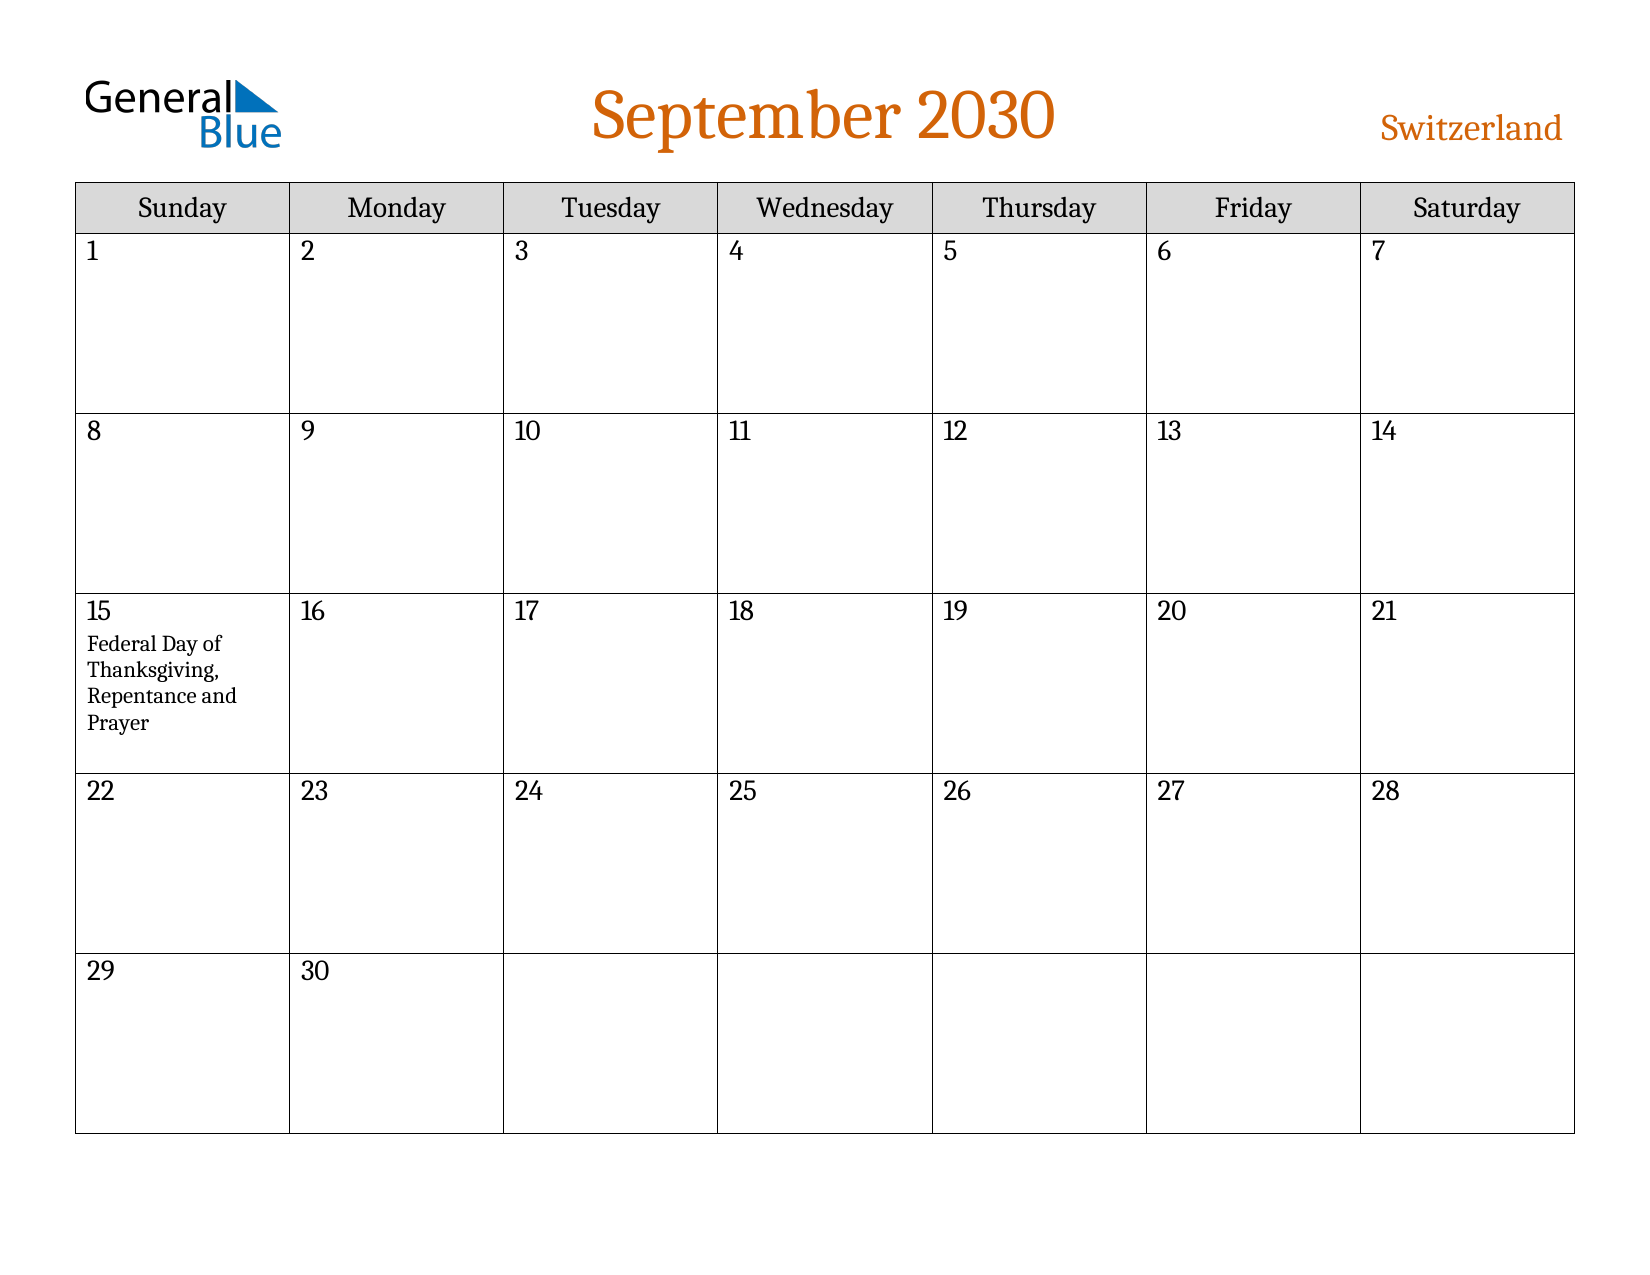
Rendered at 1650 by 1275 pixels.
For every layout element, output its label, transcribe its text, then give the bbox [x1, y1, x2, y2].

table_cell 10 [504, 414, 717, 450]
table_cell 6 [1147, 234, 1360, 270]
table_cell [504, 630, 717, 773]
table_cell [1361, 990, 1574, 1133]
picture [86, 80, 281, 148]
table_cell 13 [1147, 414, 1360, 450]
table_cell Monday [290, 183, 503, 233]
table_cell [718, 630, 932, 773]
table_cell Federal Day of Thanksgiving, Repentance and Prayer [76, 630, 289, 773]
table_cell [504, 990, 717, 1133]
table_cell [1361, 270, 1574, 413]
table_cell [1361, 810, 1574, 953]
table_cell [933, 270, 1146, 413]
table_cell 18 [718, 594, 932, 630]
table_cell [76, 270, 289, 413]
table_cell Saturday [1361, 183, 1574, 233]
table_cell [1147, 954, 1360, 990]
table_cell 5 [933, 234, 1146, 270]
table_cell 28 [1361, 774, 1574, 810]
table_cell 22 [76, 774, 289, 810]
table_header September 2030 [504, 75, 1146, 182]
table_cell [290, 810, 503, 953]
table_cell 30 [290, 954, 503, 990]
table_cell [76, 990, 289, 1133]
table_cell [290, 630, 503, 773]
table_cell [933, 990, 1146, 1133]
table_cell [718, 270, 932, 413]
table_cell 12 [933, 414, 1146, 450]
table_cell 20 [1147, 594, 1360, 630]
table_cell 11 [718, 414, 932, 450]
table_cell 16 [290, 594, 503, 630]
table_cell [290, 270, 503, 413]
table_cell 25 [718, 774, 932, 810]
table_cell [933, 630, 1146, 773]
table_cell 23 [290, 774, 503, 810]
table_cell [504, 810, 717, 953]
table_cell Sunday [76, 183, 289, 233]
table_cell [290, 990, 503, 1133]
table_cell [1147, 450, 1360, 593]
table_cell 3 [504, 234, 717, 270]
table_cell [1147, 270, 1360, 413]
table_cell [718, 954, 932, 990]
table_cell [933, 450, 1146, 593]
table_cell 2 [290, 234, 503, 270]
table_cell [290, 450, 503, 593]
table_cell 19 [933, 594, 1146, 630]
table_cell 26 [933, 774, 1146, 810]
table_cell [504, 954, 717, 990]
table_cell [718, 990, 932, 1133]
table_cell Tuesday [504, 183, 717, 233]
table_cell [76, 810, 289, 953]
table_cell 9 [290, 414, 503, 450]
table_cell 27 [1147, 774, 1360, 810]
table_cell Friday [1147, 183, 1360, 233]
table_cell [718, 450, 932, 593]
table_cell [1147, 630, 1360, 773]
table_header Switzerland [1146, 75, 1574, 182]
table_cell 15 [76, 594, 289, 630]
table_cell Thursday [933, 183, 1146, 233]
table_cell [933, 810, 1146, 953]
table_cell 29 [76, 954, 289, 990]
table_cell 8 [76, 414, 289, 450]
table_cell 24 [504, 774, 717, 810]
table_cell Wednesday [718, 183, 932, 233]
table_cell 1 [76, 234, 289, 270]
table_cell [1147, 810, 1360, 953]
table_cell [504, 450, 717, 593]
table_cell [718, 810, 932, 953]
table_cell [76, 450, 289, 593]
table_cell [1361, 630, 1574, 773]
table_cell [504, 270, 717, 413]
table_cell [1361, 450, 1574, 593]
table_cell [1147, 990, 1360, 1133]
table_cell 21 [1361, 594, 1574, 630]
table_cell 7 [1361, 234, 1574, 270]
table_cell 17 [504, 594, 717, 630]
table_header [76, 75, 503, 182]
table_cell [1361, 954, 1574, 990]
table_cell 14 [1361, 414, 1574, 450]
table_cell 4 [718, 234, 932, 270]
table_cell [933, 954, 1146, 990]
